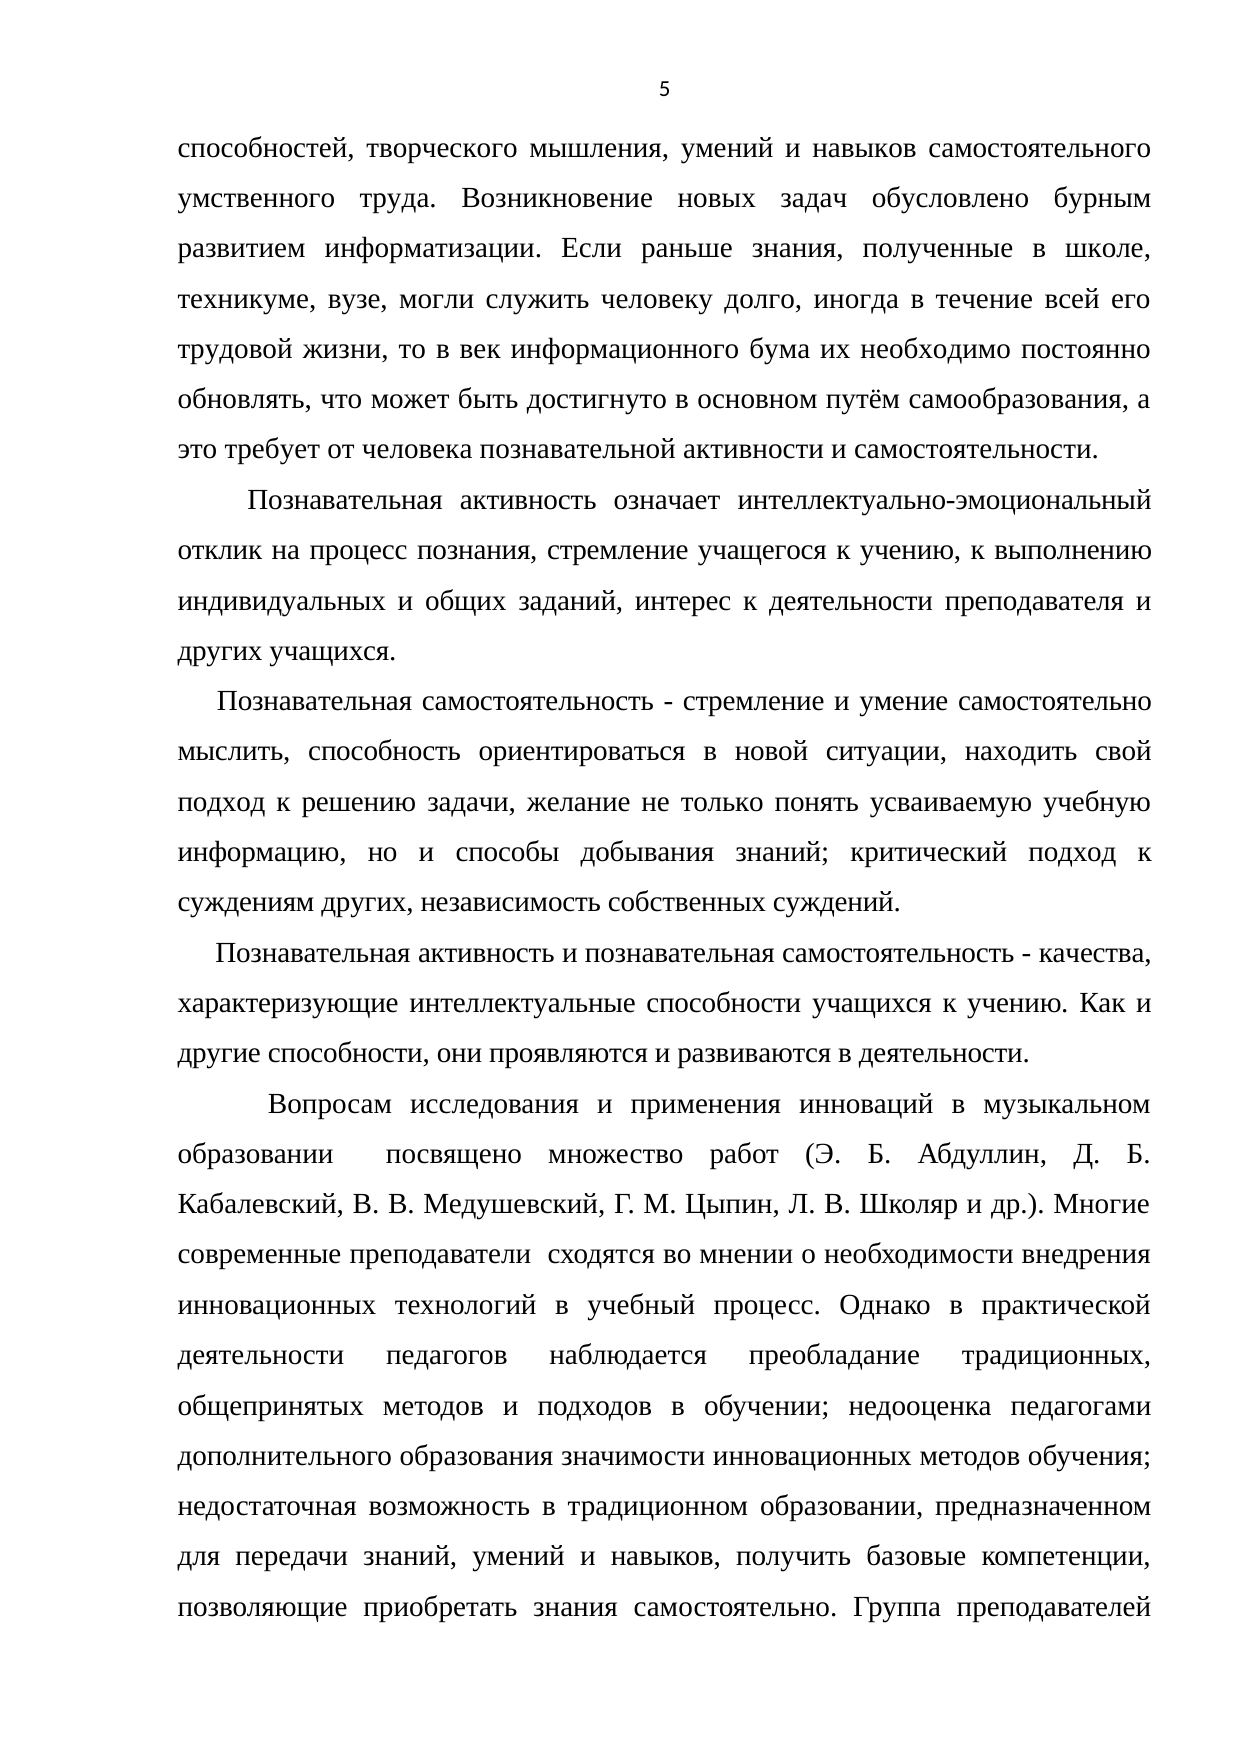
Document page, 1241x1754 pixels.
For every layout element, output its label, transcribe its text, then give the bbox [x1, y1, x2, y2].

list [177, 130, 1152, 465]
list Познавательная активность означает интеллектуально-эмоциональный отклик на процесс познания, стремление учащегося к учению, к выполнению индивидуальных и общих заданий, интерес к деятельности преподавателя и других учащихся. [177, 482, 1152, 666]
list Познавательная самостоятельность - стремление и умение самостоятельно мыслить, способность ориентироваться в новой ситуации, находить свой подход к решению задачи, желание не только понять усваиваемую учебную информацию, но и способы добывания знаний; критический подход к суждениям других, независимость собственных суждений. [177, 683, 1152, 918]
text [177, 1086, 1152, 1622]
list Познавательная активность и познавательная самостоятельность - качества, характеризующие интеллектуальные способности учащихся к учению. Как и другие способности, они проявляются и развиваются в деятельности. [177, 935, 1152, 1069]
